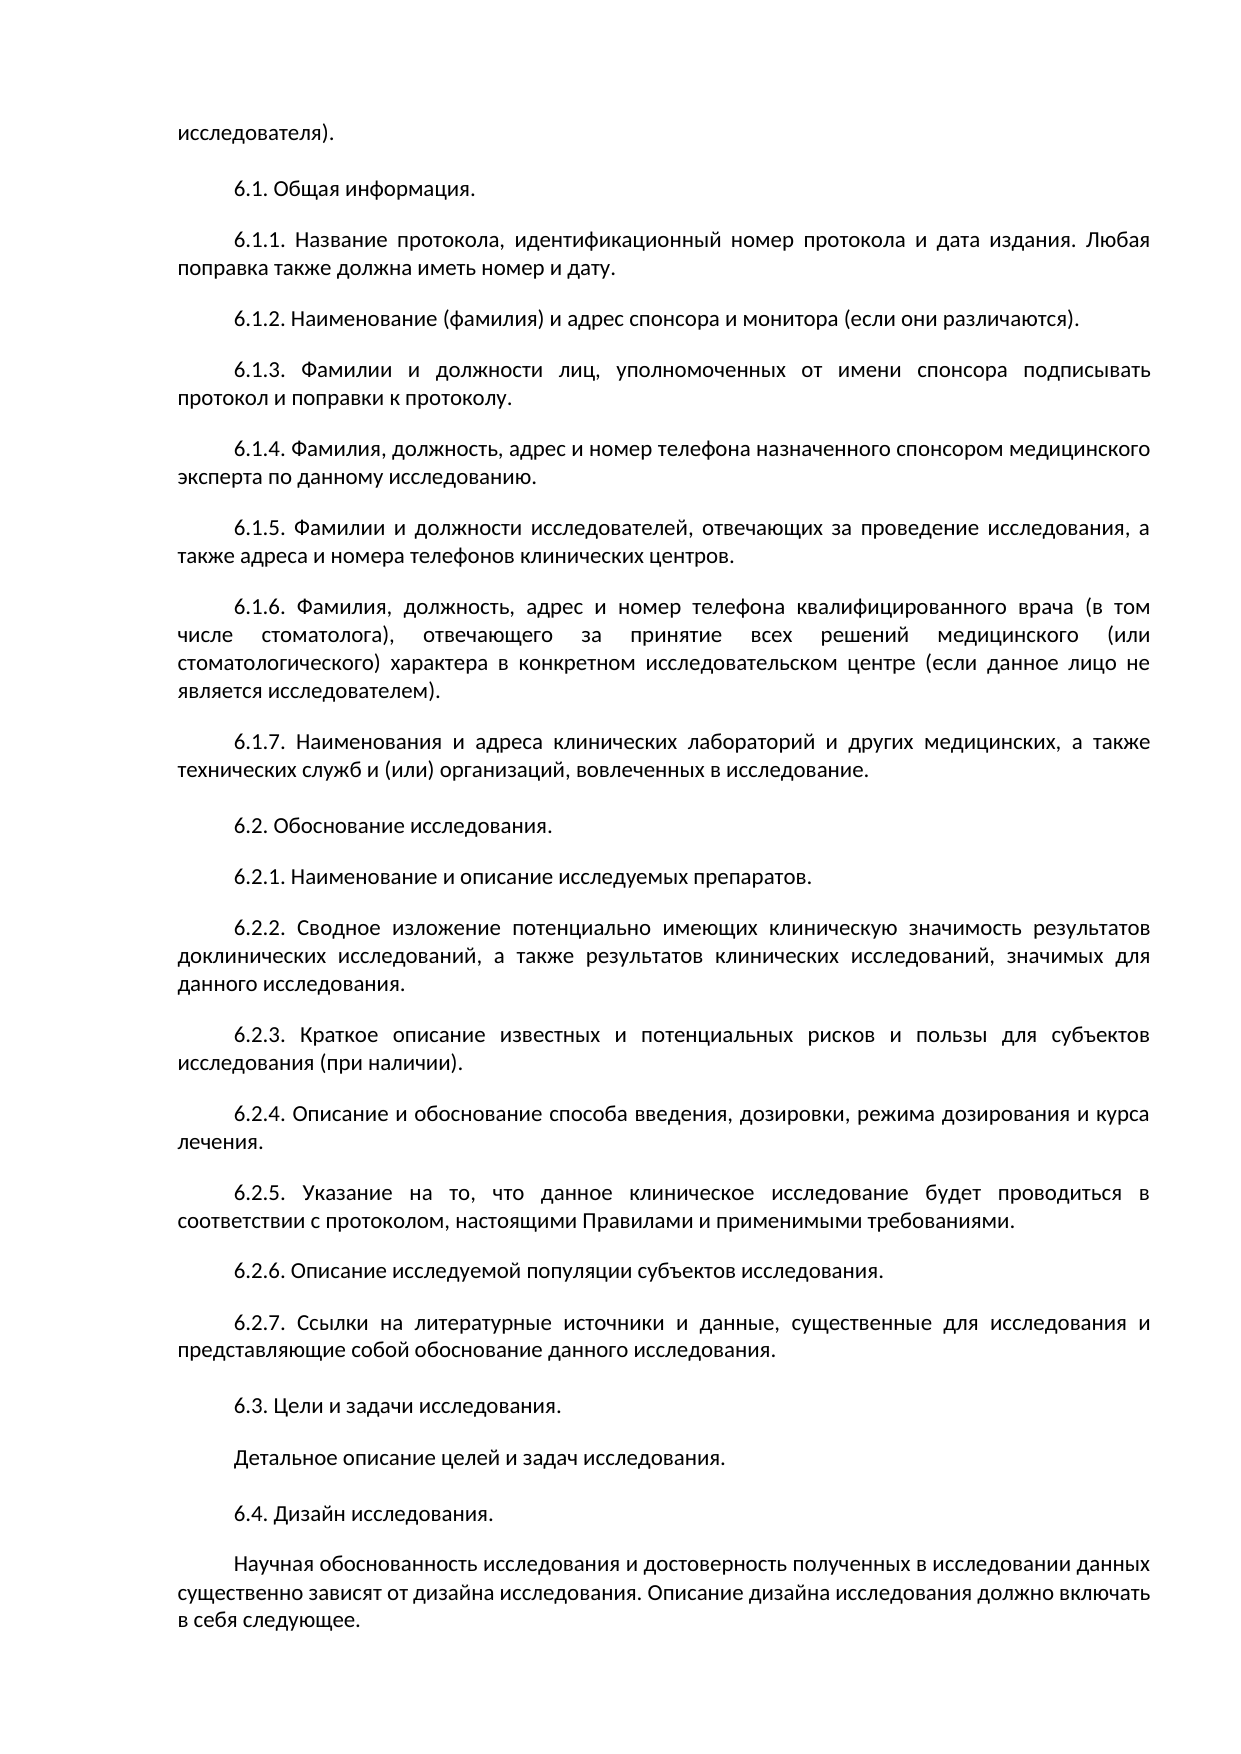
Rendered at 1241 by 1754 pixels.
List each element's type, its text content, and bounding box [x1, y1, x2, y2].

text 6.1.4. Фамилия, должность, адрес и номер телефона назначенного спонсором медицинского эксперта по данному исследованию. [177, 434, 1152, 490]
text 6.2.7. Ссылки на литературные источники и данные, существенные для исследования и представляющие собой обоснование данного исследования. [177, 1308, 1152, 1364]
text Детальное описание целей и задач исследования. [177, 1443, 1152, 1471]
text 6.4. Дизайн исследования. [177, 1499, 1152, 1527]
text 6.1.5. Фамилии и должности исследователей, отвечающих за проведение исследования, а также адреса и номера телефонов клинических центров. [177, 513, 1152, 569]
text 6.2.1. Наименование и описание исследуемых препаратов. [177, 862, 1152, 890]
text 6.2.3. Краткое описание известных и потенциальных рисков и пользы для субъектов исследования (при наличии). [177, 1020, 1152, 1076]
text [177, 118, 1152, 146]
text 6.2.4. Описание и обоснование способа введения, дозировки, режима дозирования и курса лечения. [177, 1099, 1152, 1155]
text Научная обоснованность исследования и достоверность полученных в исследовании данных существенно зависят от дизайна исследования. Описание дизайна исследования должно включать в себя следующее. [177, 1549, 1152, 1634]
text 6.2.6. Описание исследуемой популяции субъектов исследования. [177, 1257, 1152, 1285]
text 6.1.1. Название протокола, идентификационный номер протокола и дата издания. Любая поправка также должна иметь номер и дату. [177, 225, 1152, 281]
text 6.1.3. Фамилии и должности лиц, уполномоченных от имени спонсора подписывать протокол и поправки к протоколу. [177, 355, 1152, 411]
text 6.1. Общая информация. [177, 174, 1152, 202]
text 6.1.7. Наименования и адреса клинических лабораторий и других медицинских, а также технических служб и (или) организаций, вовлеченных в исследование. [177, 727, 1152, 783]
text 6.1.6. Фамилия, должность, адрес и номер телефона квалифицированного врача (в том числе стоматолога), отвечающего за принятие всех решений медицинского (или стоматологического) характера в конкретном исследовательском центре (если данное лицо не является исследователем). [177, 592, 1152, 704]
text 6.2. Обоснование исследования. [177, 811, 1152, 839]
text 6.1.2. Наименование (фамилия) и адрес спонсора и монитора (если они различаются). [177, 304, 1152, 332]
text 6.2.5. Указание на то, что данное клиническое исследование будет проводиться в соответствии с протоколом, настоящими Правилами и применимыми требованиями. [177, 1178, 1152, 1234]
text 6.3. Цели и задачи исследования. [177, 1392, 1152, 1420]
text 6.2.2. Сводное изложение потенциально имеющих клиническую значимость результатов доклинических исследований, а также результатов клинических исследований, значимых для данного исследования. [177, 913, 1152, 997]
